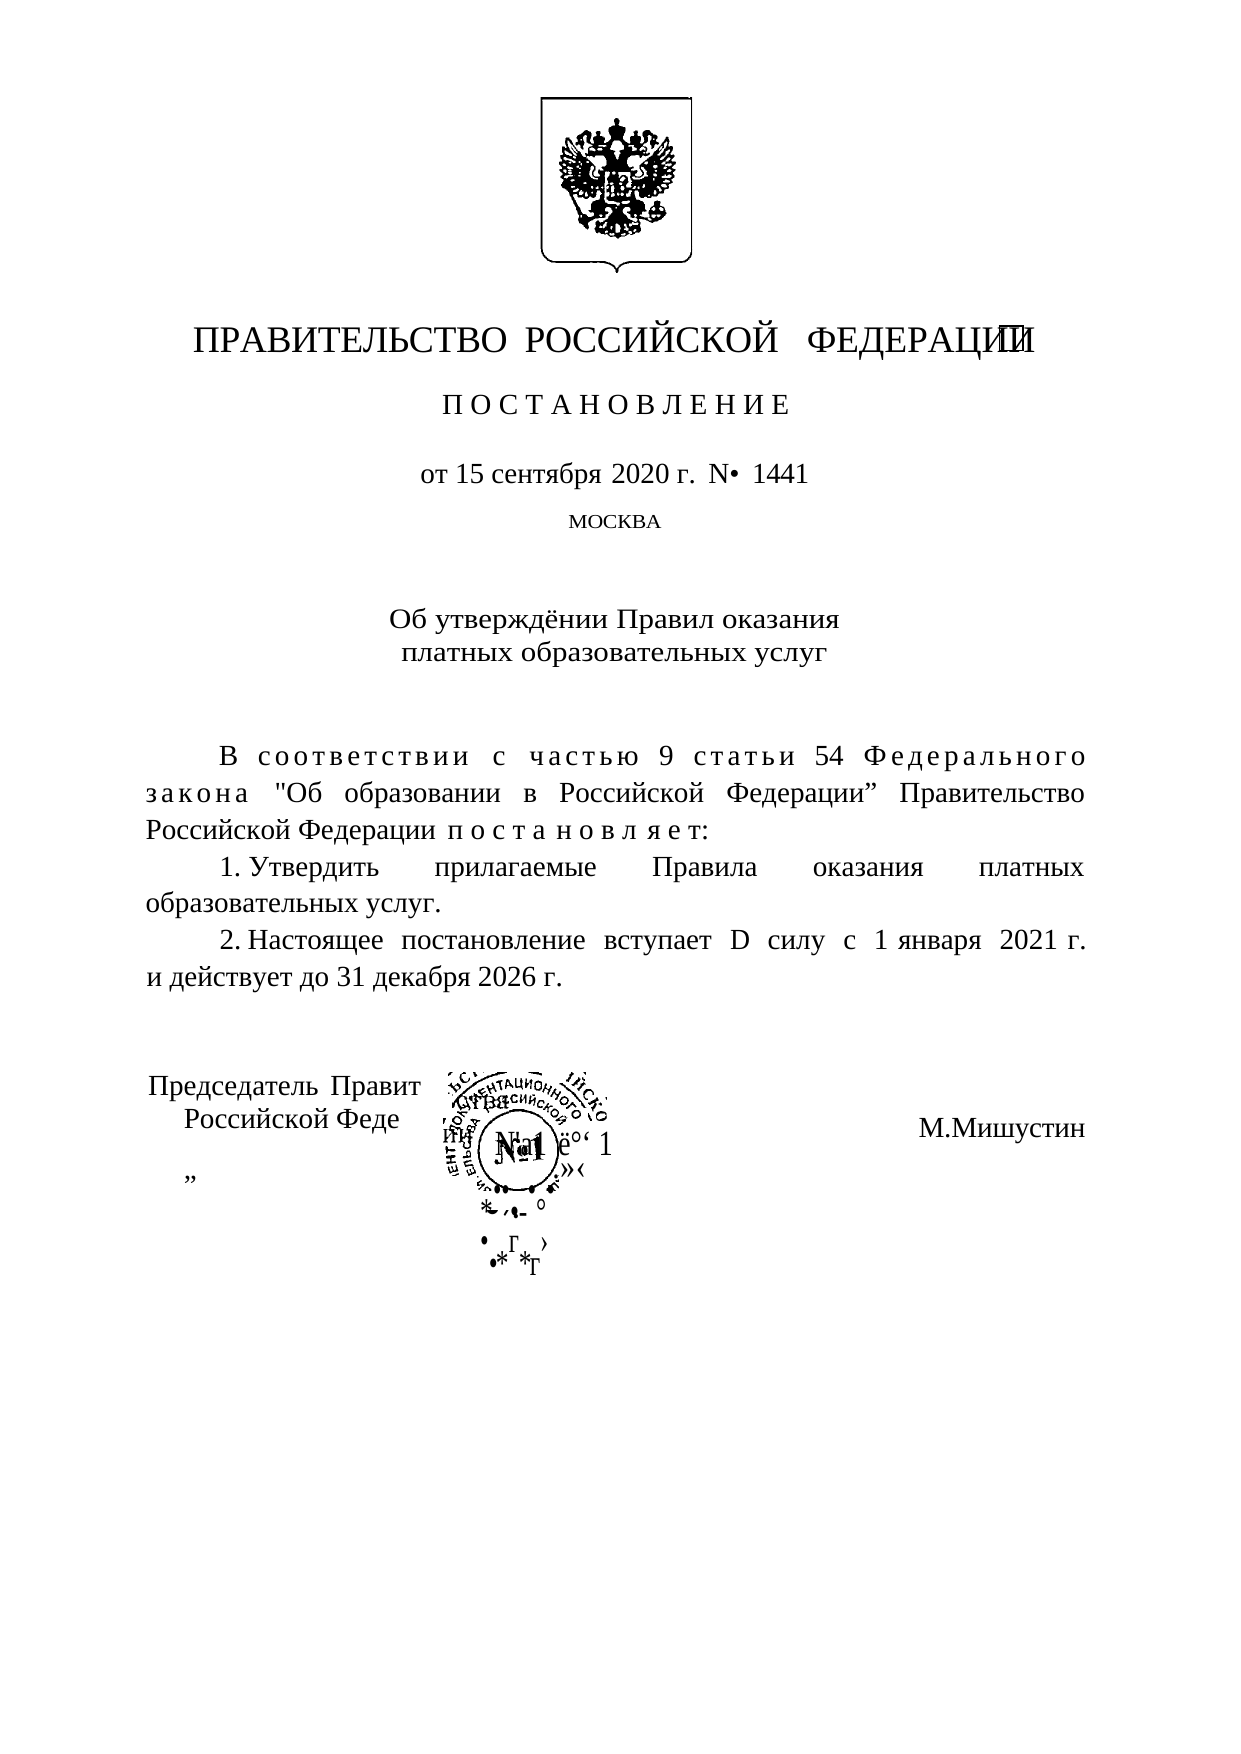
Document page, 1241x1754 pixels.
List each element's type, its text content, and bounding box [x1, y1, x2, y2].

text ПРАВИТЕЛЬСТВО РОССИЙСКОЙ ФЕДЕРАЦИИ [135, 317, 1093, 361]
text М.Мишустин [918, 1110, 1093, 1143]
text МОСКВА [137, 511, 1093, 533]
text *•••-•°• ••*г*г› [480, 1183, 613, 1285]
list Настоящее постановление вступает D силу с 1 января 2021 г. и действует до 31 декабря 2026 г. [146, 922, 1087, 993]
text .»‹ [552, 1162, 613, 1183]
list Утвердить прилагаемые Правила оказания платных образовательных услуг. [145, 849, 1085, 919]
text Об утверждёнии Правил оказания платных образовательных услуг [336, 602, 892, 668]
text В соответствии с частью 9 статьи 54 Федерального закона "Об образовании в Российской Федерации” Правительство Российской Федерации п о с т а н о в л я е т: [145, 738, 1085, 845]
text Председатель Правит Российской Феде ” [148, 1068, 437, 1202]
text П О С Т А Н О В Л Е Н И Е [139, 387, 1093, 421]
text от 15 сентября 2020 г. N• 1441 [137, 456, 1093, 489]
picture [540, 97, 693, 273]
text N'a1 ё°‘ 1 [494, 1131, 613, 1162]
picture [443, 1072, 607, 1191]
